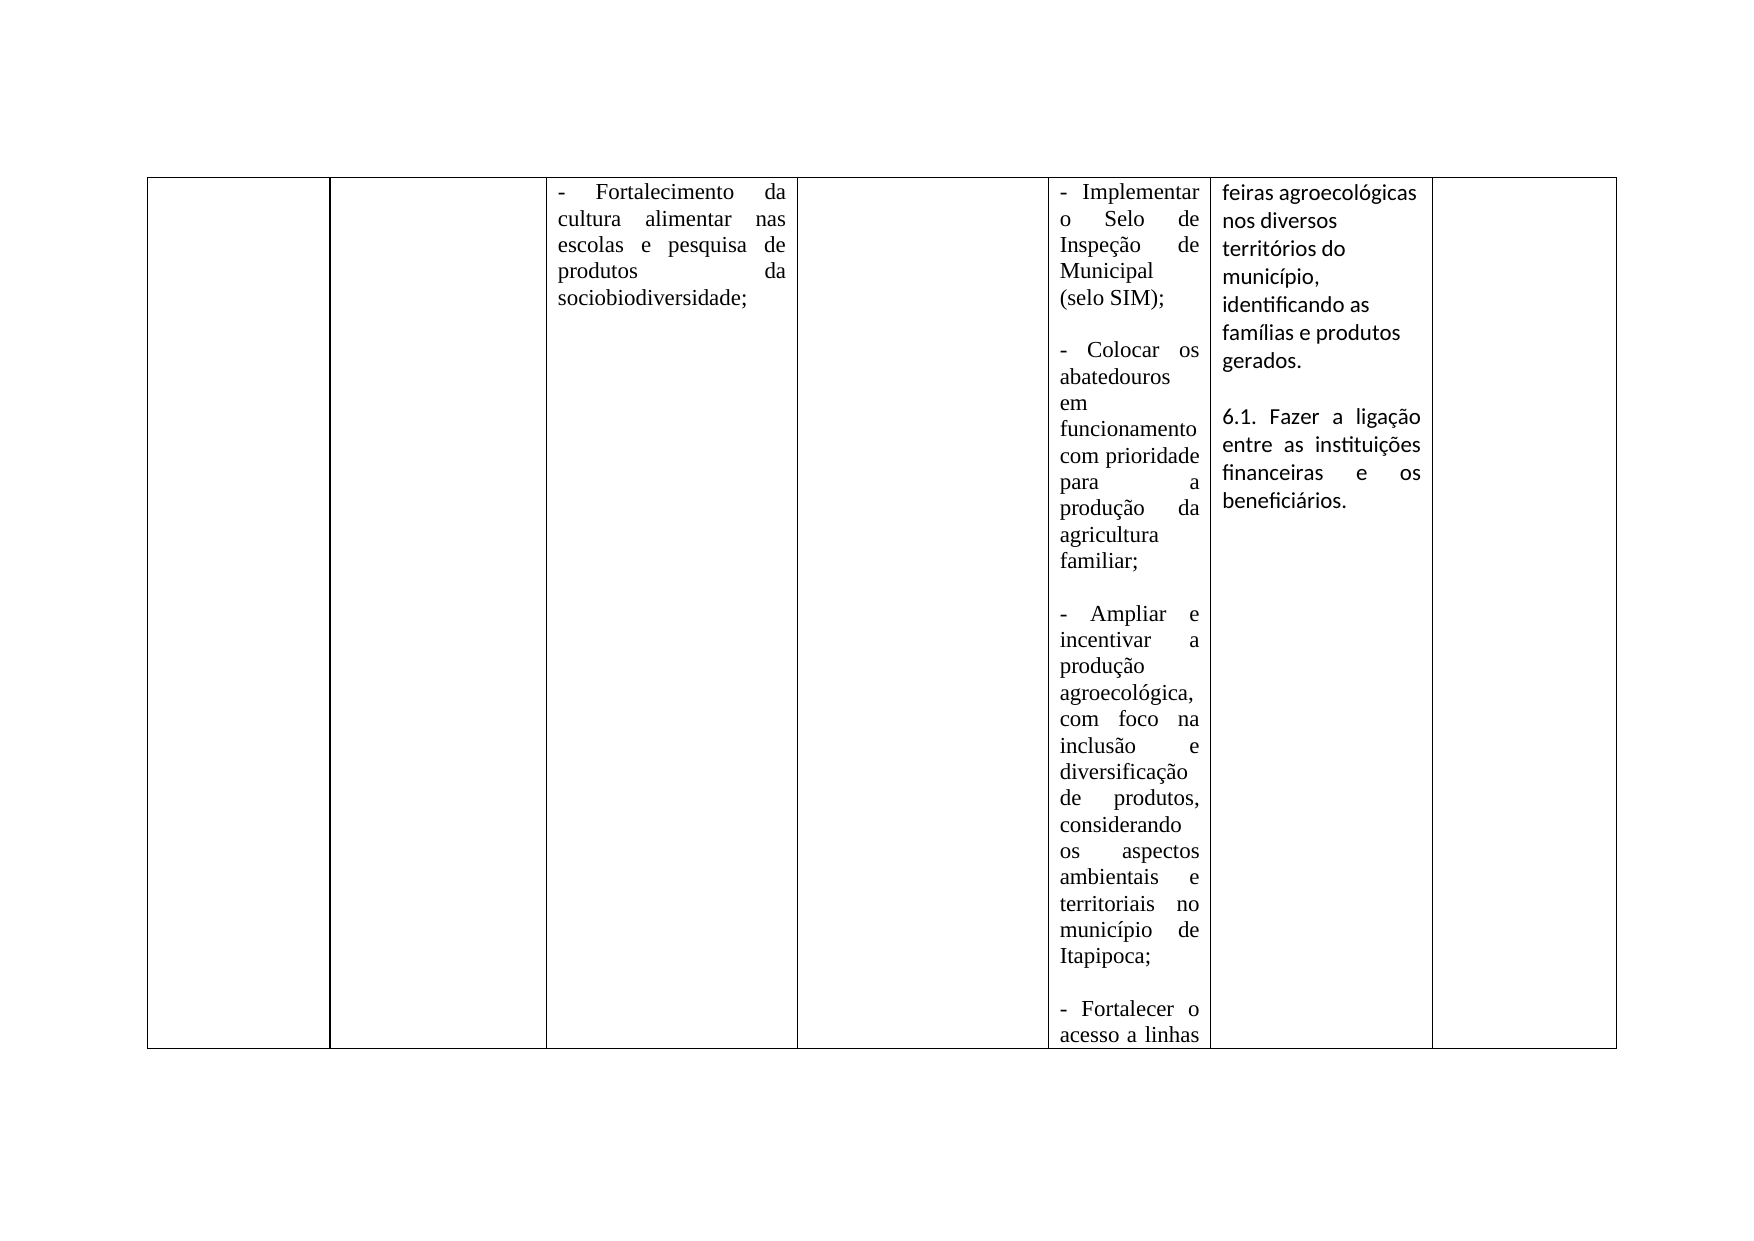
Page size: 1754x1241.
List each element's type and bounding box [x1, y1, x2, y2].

table_cell [1433, 178, 1616, 1048]
table_cell [1049, 178, 1210, 1048]
table_cell [547, 178, 797, 1048]
table_cell [331, 178, 546, 1048]
table_cell [798, 178, 1048, 1048]
table_cell [1211, 178, 1432, 1048]
table_cell [148, 178, 329, 1048]
